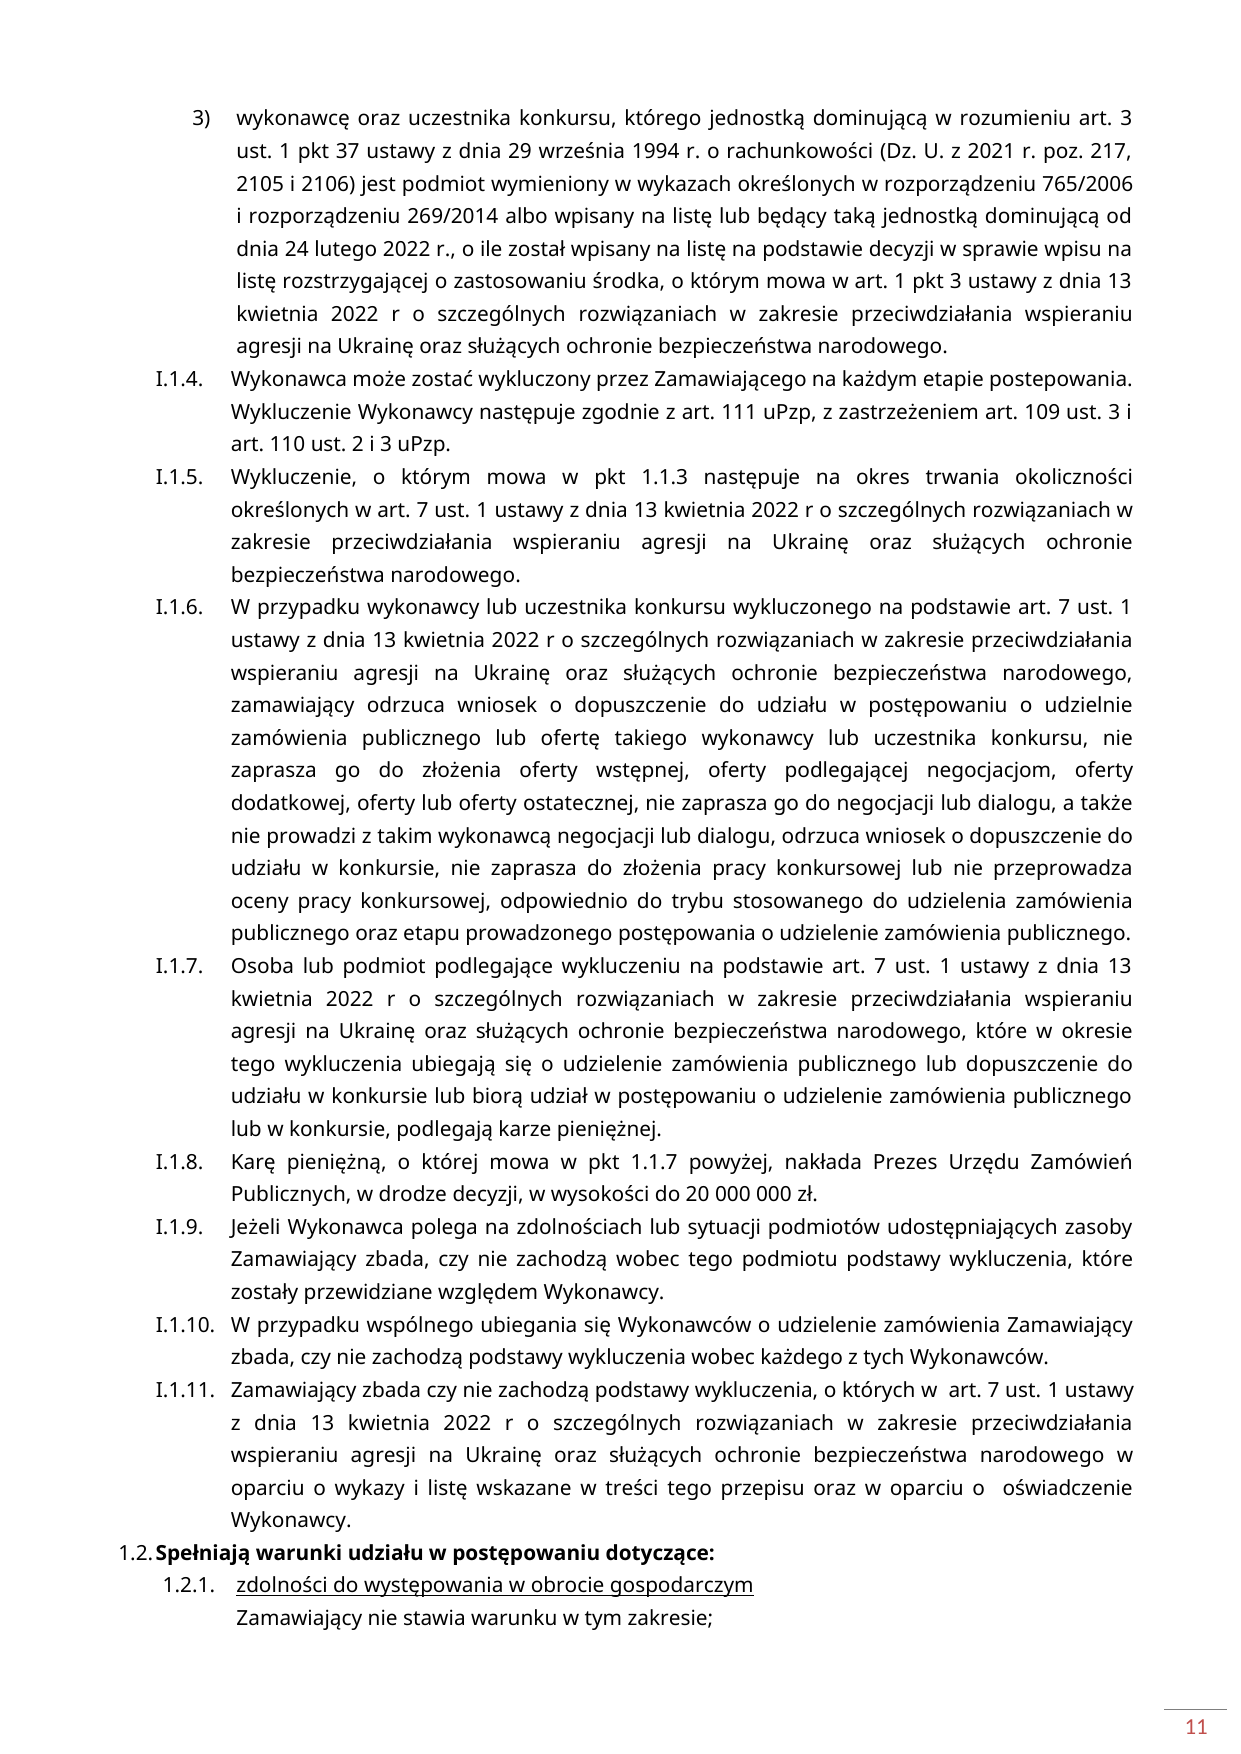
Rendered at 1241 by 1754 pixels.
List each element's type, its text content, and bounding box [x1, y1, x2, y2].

list Karę pieniężną, o której mowa w pkt 1.1.7 powyżej, nakłada Prezes Urzędu Zamówień Publicznych, w drodze decyzji, w wysokości do 20 000 000 zł. [156, 1147, 1134, 1208]
text Zamawiający nie stawia warunku w tym zakresie; [236, 1603, 1134, 1632]
list zdolności do występowania w obrocie gospodarczym [162, 1571, 1134, 1599]
list Wykluczenie, o którym mowa w pkt 1.1.3 następuje na okres trwania okoliczności określonych w art. 7 ust. 1 ustawy z dnia 13 kwietnia 2022 r o szczególnych rozwiązaniach w zakresie przeciwdziałania wspieraniu agresji na Ukrainę oraz służących ochronie bezpieczeństwa narodowego. [156, 462, 1134, 588]
list Jeżeli Wykonawca polega na zdolnościach lub sytuacji podmiotów udostępniających zasoby Zamawiający zbada, czy nie zachodzą wobec tego podmiotu podstawy wykluczenia, które zostały przewidziane względem Wykonawcy. [156, 1212, 1134, 1306]
list Spełniają warunki udziału w postępowaniu dotyczące: [118, 1538, 1134, 1566]
list Osoba lub podmiot podlegające wykluczeniu na podstawie art. 7 ust. 1 ustawy z dnia 13 kwietnia 2022 r o szczególnych rozwiązaniach w zakresie przeciwdziałania wspieraniu agresji na Ukrainę oraz służących ochronie bezpieczeństwa narodowego, które w okresie tego wykluczenia ubiegają się o udzielenie zamówienia publicznego lub dopuszczenie do udziału w konkursie lub biorą udział w postępowaniu o udzielenie zamówienia publicznego lub w konkursie, podlegają karze pieniężnej. [156, 951, 1134, 1143]
list W przypadku wykonawcy lub uczestnika konkursu wykluczonego na podstawie art. 7 ust. 1 ustawy z dnia 13 kwietnia 2022 r o szczególnych rozwiązaniach w zakresie przeciwdziałania wspieraniu agresji na Ukrainę oraz służących ochronie bezpieczeństwa narodowego, zamawiający odrzuca wniosek o dopuszczenie do udziału w postępowaniu o udzielnie zamówienia publicznego lub ofertę takiego wykonawcy lub uczestnika konkursu, nie zaprasza go do złożenia oferty wstępnej, oferty podlegającej negocjacjom, oferty dodatkowej, oferty lub oferty ostatecznej, nie zaprasza go do negocjacji lub dialogu, a także nie prowadzi z takim wykonawcą negocjacji lub dialogu, odrzuca wniosek o dopuszczenie do udziału w konkursie, nie zaprasza do złożenia pracy konkursowej lub nie przeprowadza oceny pracy konkursowej, odpowiednio do trybu stosowanego do udzielenia zamówienia publicznego oraz etapu prowadzonego postępowania o udzielenie zamówienia publicznego. [156, 592, 1134, 947]
list W przypadku wspólnego ubiegania się Wykonawców o udzielenie zamówienia Zamawiający zbada, czy nie zachodzą podstawy wykluczenia wobec każdego z tych Wykonawców. [156, 1310, 1134, 1371]
list Wykonawca może zostać wykluczony przez Zamawiającego na każdym etapie postepowania. Wykluczenie Wykonawcy następuje zgodnie z art. 111 uPzp, z zastrzeżeniem art. 109 ust. 3 i art. 110 ust. 2 i 3 uPzp. [156, 364, 1134, 458]
list Zamawiający zbada czy nie zachodzą podstawy wykluczenia, o których w art. 7 ust. 1 ustawy z dnia 13 kwietnia 2022 r o szczególnych rozwiązaniach w zakresie przeciwdziałania wspieraniu agresji na Ukrainę oraz służących ochronie bezpieczeństwa narodowego w oparciu o wykazy i listę wskazane w treści tego przepisu oraz w oparciu o oświadczenie Wykonawcy. [156, 1375, 1134, 1534]
list wykonawcę oraz uczestnika konkursu, którego jednostką dominującą w rozumieniu art. 3 ust. 1 pkt 37 ustawy z dnia 29 września 1994 r. o rachunkowości (Dz. U. z 2021 r. poz. 217, 2105 i 2106) jest podmiot wymieniony w wykazach określonych w rozporządzeniu 765/2006 i rozporządzeniu 269/2014 albo wpisany na listę lub będący taką jednostką dominującą od dnia 24 lutego 2022 r., o ile został wpisany na listę na podstawie decyzji w sprawie wpisu na listę rozstrzygającej o zastosowaniu środka, o którym mowa w art. 1 pkt 3 ustawy z dnia 13 kwietnia 2022 r o szczególnych rozwiązaniach w zakresie przeciwdziałania wspieraniu agresji na Ukrainę oraz służących ochronie bezpieczeństwa narodowego. [192, 103, 1134, 360]
